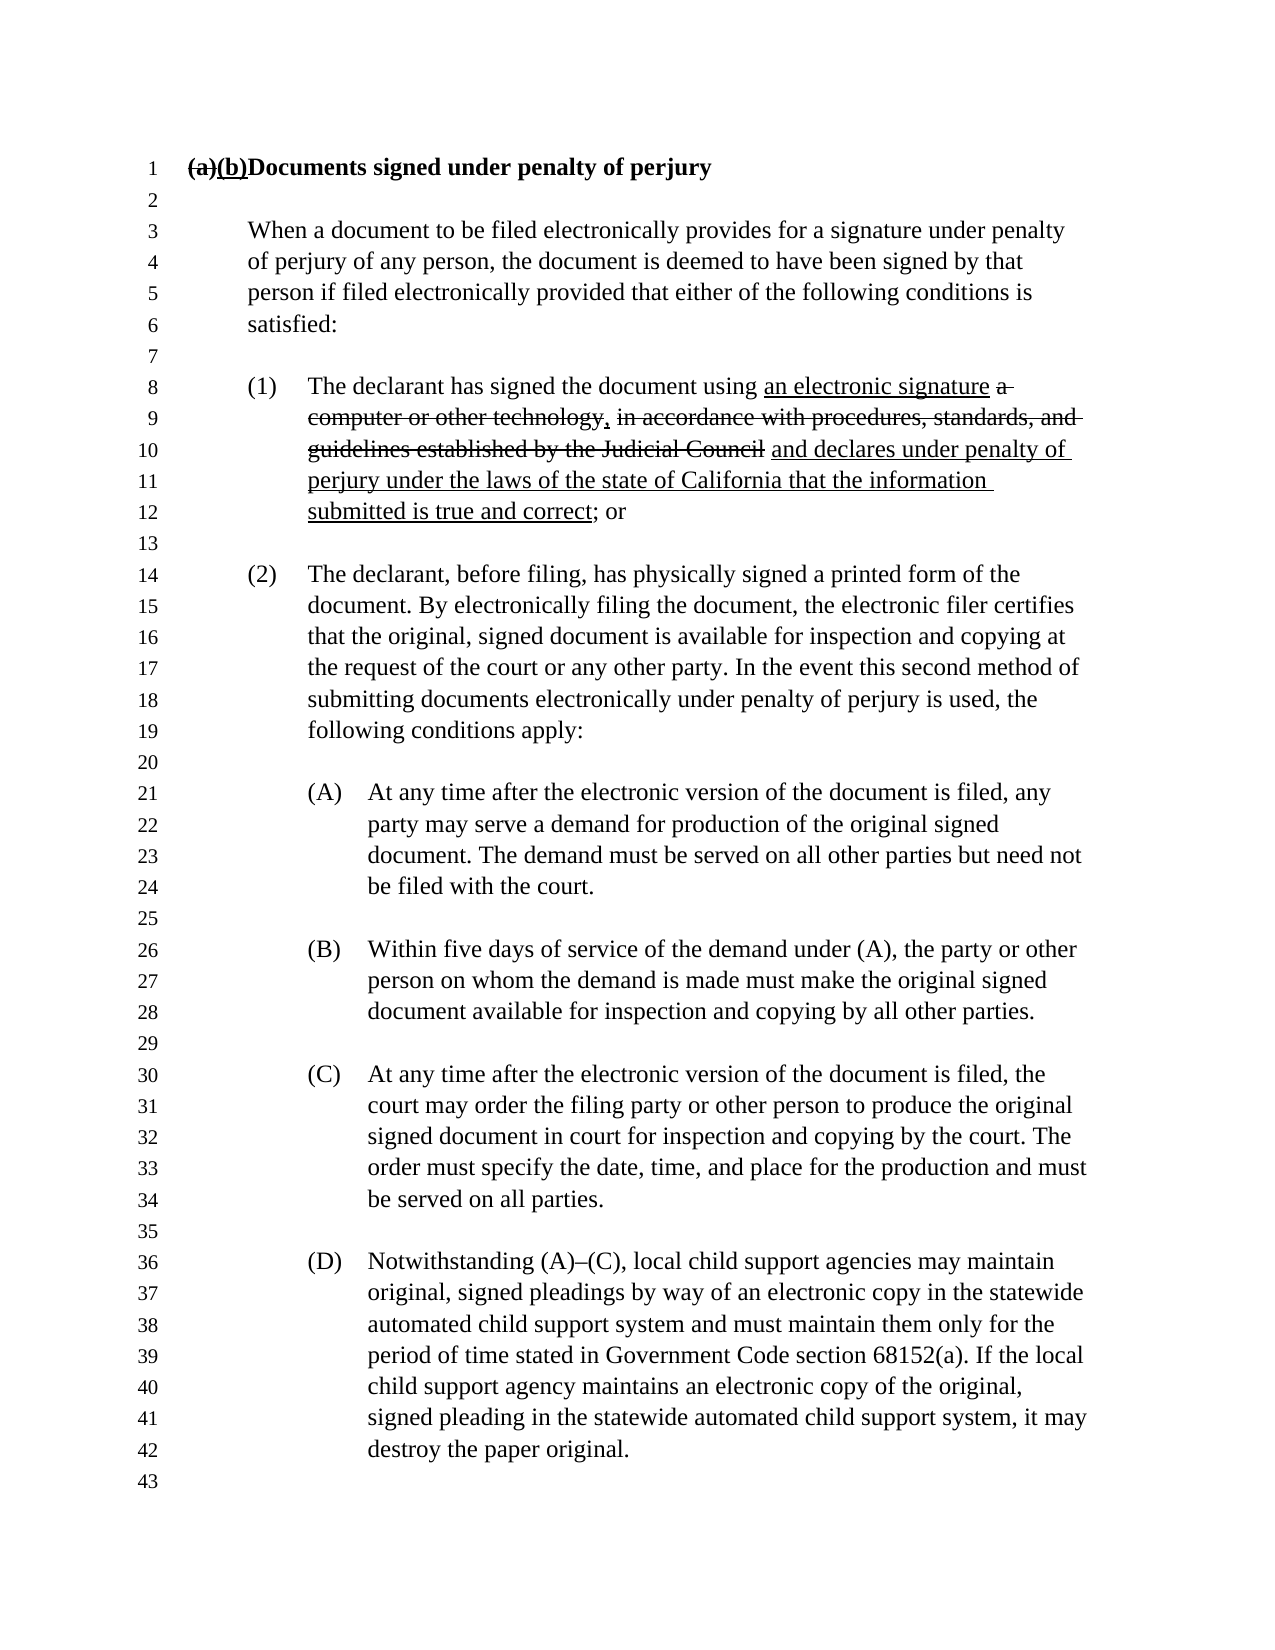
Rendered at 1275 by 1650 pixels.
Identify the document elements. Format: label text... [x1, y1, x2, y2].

subtitle (D) Notwithstanding (A)–(C), local child support agencies may maintain original, signed pleadings by way of an electronic copy in the statewide automated child support system and must maintain them only for the period of time stated in Government Code section 68152(a). If the local child support agency maintains an electronic copy of the original, signed pleading in the statewide automated child support system, it may destroy the paper original. [307, 1244, 1087, 1462]
subtitle (a)(b) Documents signed under penalty of perjury [187, 150, 1087, 181]
subtitle (1) The declarant has signed the document using an electronic signature a computer or other technology, in accordance with procedures, standards, and guidelines established by the Judicial Council and declares under penalty of perjury under the laws of the state of California that the information submitted is true and correct; or [247, 369, 1087, 525]
subtitle (2) The declarant, before filing, has physically signed a printed form of the document. By electronically filing the document, the electronic filer certifies that the original, signed document is available for inspection and copying at the request of the court or any other party. In the event this second method of submitting documents electronically under penalty of perjury is used, the following conditions apply: [247, 556, 1087, 744]
subtitle (C) At any time after the electronic version of the document is filed, the court may order the filing party or other person to produce the original signed document in court for inspection and copying by the court. The order must specify the date, time, and place for the production and must be served on all parties. [307, 1056, 1087, 1212]
subtitle (A) At any time after the electronic version of the document is filed, any party may serve a demand for production of the original signed document. The demand must be served on all other parties but need not be filed with the court. [307, 775, 1087, 900]
subtitle When a document to be filed electronically provides for a signature under penalty of perjury of any person, the document is deemed to have been signed by that person if filed electronically provided that either of the following conditions is satisfied: [247, 212, 1087, 337]
subtitle (B) Within five days of service of the demand under (A), the party or other person on whom the demand is made must make the original signed document available for inspection and copying by all other parties. [307, 931, 1087, 1025]
